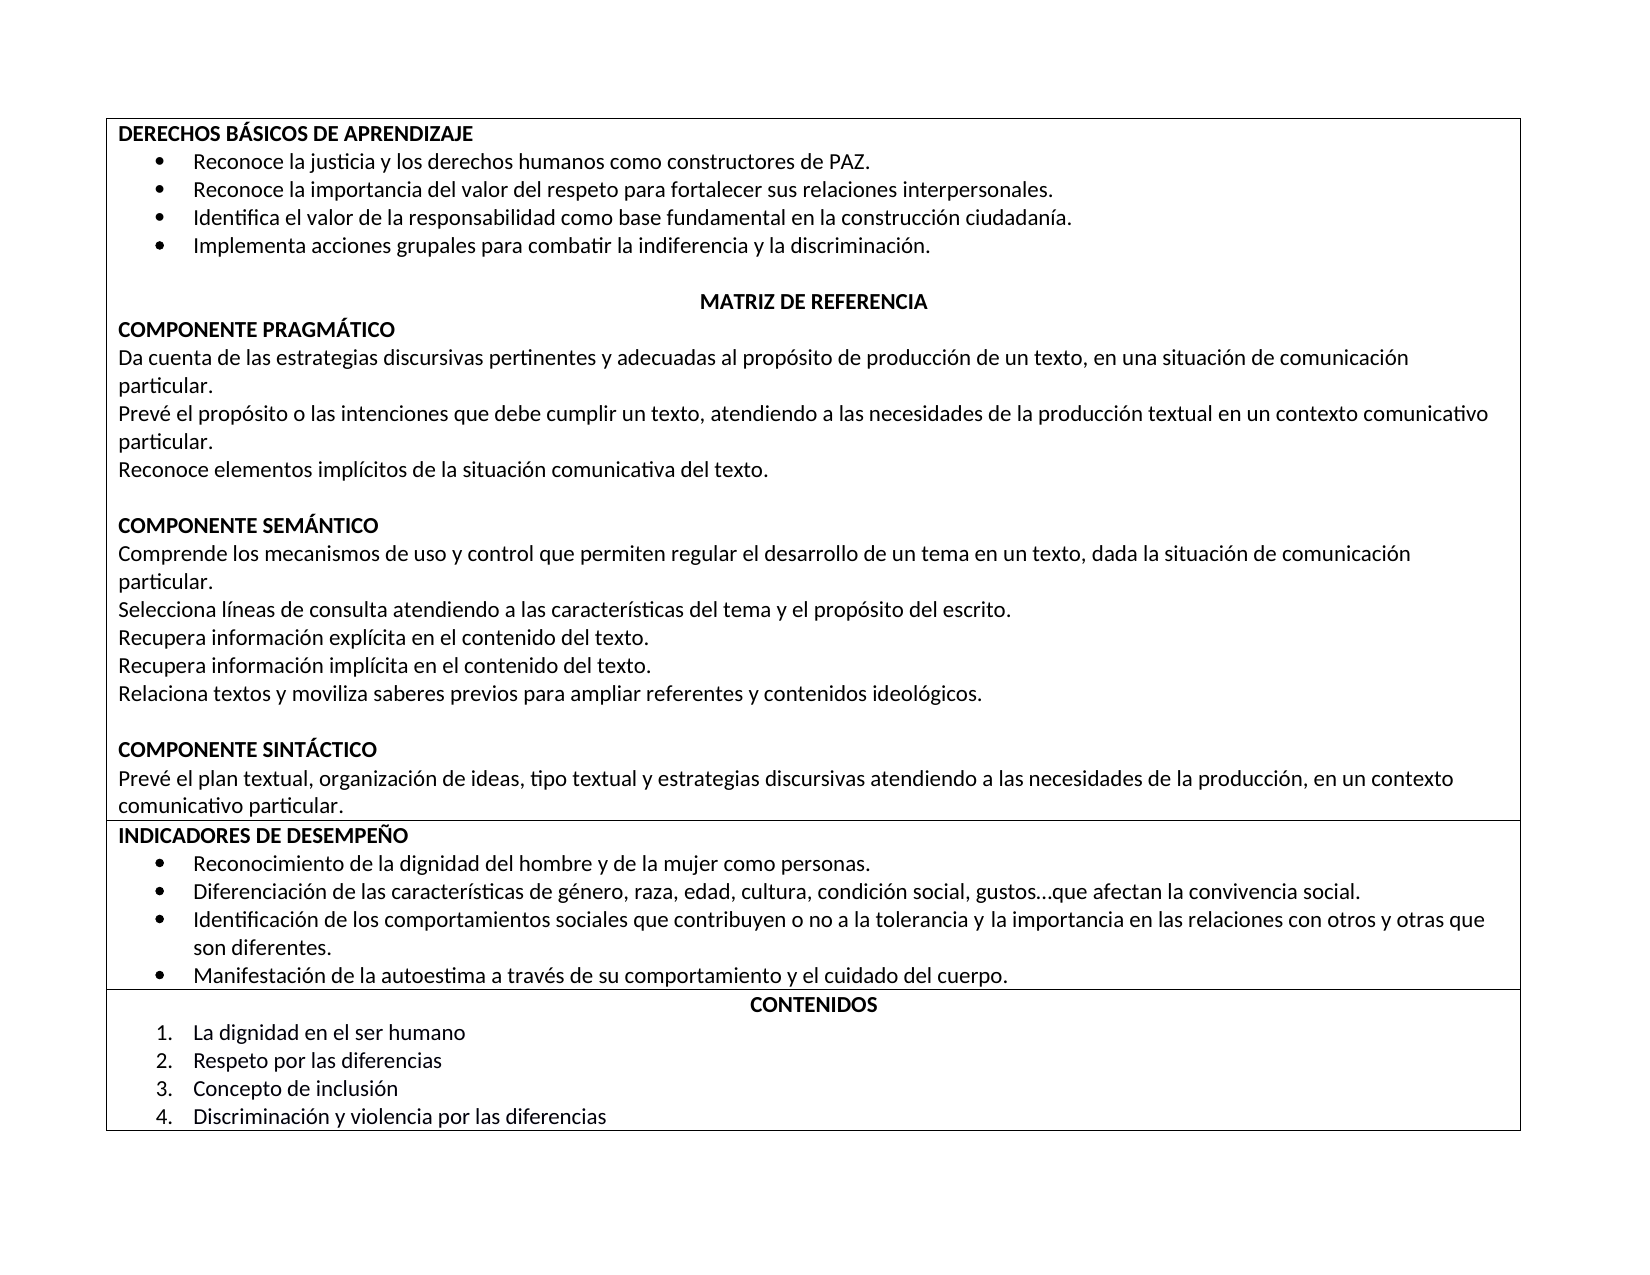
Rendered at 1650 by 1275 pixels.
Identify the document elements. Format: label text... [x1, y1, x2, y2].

table_cell INDICADORES DE DESEMPEÑO Reconocimiento de la dignidad del hombre y de la mujer como personas. Diferenciación de las características de género, raza, edad, cultura, condición social, gustos…que afectan la convivencia social. Identificación de los comportamientos sociales que contribuyen o no a la tolerancia y la importancia en las relaciones con otros y otras que son diferentes. Manifestación de la autoestima a través de su comportamiento y el cuidado del cuerpo. [107, 821, 1520, 989]
table_cell DERECHOS BÁSICOS DE APRENDIZAJE Reconoce la justicia y los derechos humanos como constructores de PAZ. Reconoce la importancia del valor del respeto para fortalecer sus relaciones interpersonales. Identifica el valor de la responsabilidad como base fundamental en la construcción ciudadanía. Implementa acciones grupales para combatir la indiferencia y la discriminación. MATRIZ DE REFERENCIA COMPONENTE PRAGMÁTICO Da cuenta de las estrategias discursivas pertinentes y adecuadas al propósito de producción de un texto, en una situación de comunicación particular. Prevé el propósito o las intenciones que debe cumplir un texto, atendiendo a las necesidades de la producción textual en un contexto comunicativo particular. Reconoce elementos implícitos de la situación comunicativa del texto. COMPONENTE SEMÁNTICO Comprende los mecanismos de uso y control que permiten regular el desarrollo de un tema en un texto, dada la situación de comunicación particular. Selecciona líneas de consulta atendiendo a las características del tema y el propósito del escrito. Recupera información explícita en el contenido del texto. Recupera información implícita en el contenido del texto. Relaciona textos y moviliza saberes previos para ampliar referentes y contenidos ideológicos. COMPONENTE SINTÁCTICO Prevé el plan textual, organización de ideas, tipo textual y estrategias discursivas atendiendo a las necesidades de la producción, en un contexto comunicativo particular. [107, 119, 1520, 820]
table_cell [107, 990, 1520, 1130]
